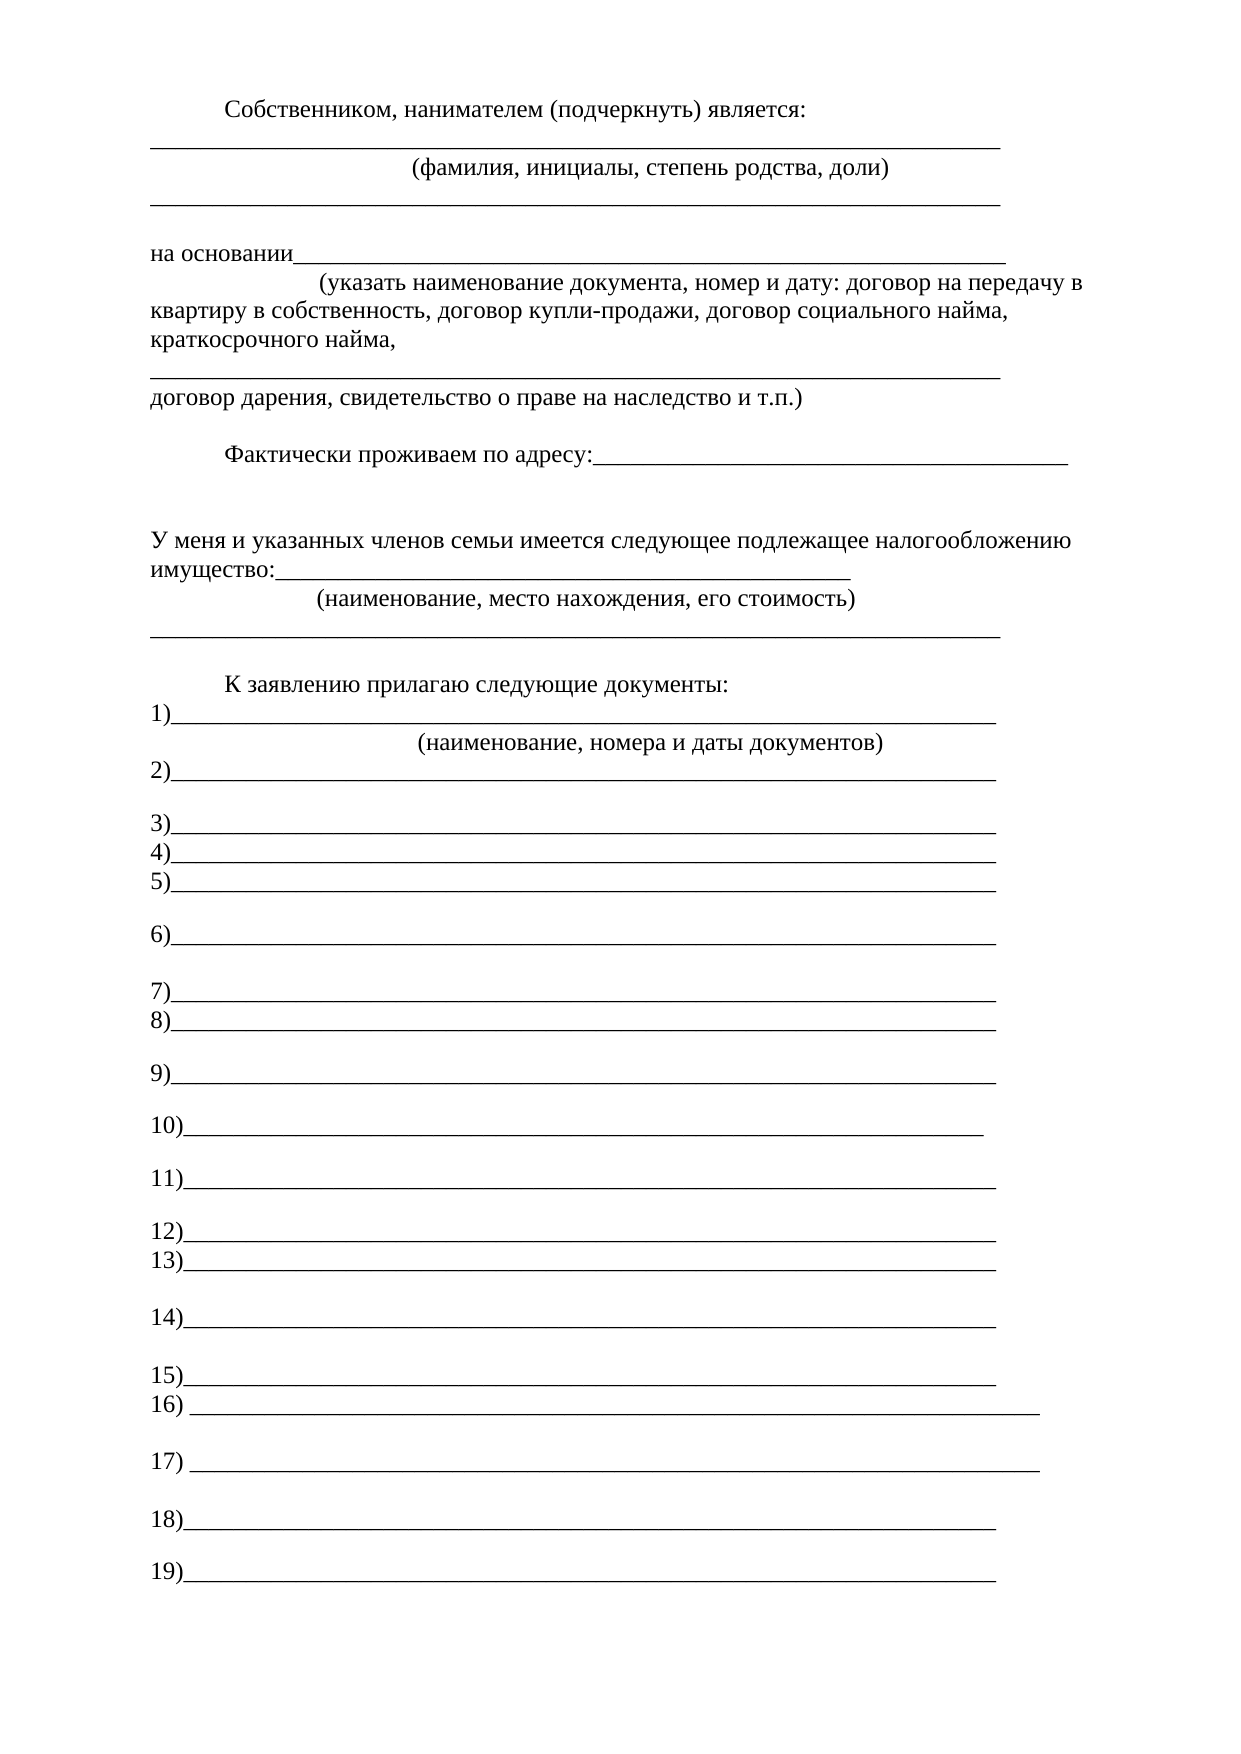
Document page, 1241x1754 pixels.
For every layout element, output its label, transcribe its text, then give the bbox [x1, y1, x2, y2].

text 12)_________________________________________________________________ [150, 1216, 1151, 1245]
text 14)_________________________________________________________________ [150, 1302, 1151, 1331]
text 1)__________________________________________________________________ [150, 698, 1151, 727]
text 19)_________________________________________________________________ [150, 1556, 1151, 1585]
text 9)__________________________________________________________________ [150, 1058, 1151, 1086]
text 13)_________________________________________________________________ [150, 1245, 1151, 1274]
text 18)_________________________________________________________________ [150, 1504, 1151, 1532]
text 6)__________________________________________________________________ [150, 919, 1151, 947]
text (наименование, номера и даты документов) [150, 727, 1151, 756]
text 7)__________________________________________________________________ [150, 976, 1151, 1005]
text 5)__________________________________________________________________ [150, 866, 1151, 894]
text 4)__________________________________________________________________ [150, 837, 1151, 866]
text на основании_________________________________________________________ [150, 238, 1151, 267]
text ____________________________________________________________________ [150, 181, 1151, 209]
text 17) ____________________________________________________________________ [150, 1446, 1151, 1475]
text 2)__________________________________________________________________ [150, 756, 1151, 784]
text (наименование, место нахождения, его стоимость) [150, 583, 1151, 612]
text (указать наименование документа, номер и дату: договор на передачу в квартиру в собственность, договор купли-продажи, договор социального найма, краткосрочного найма, ____________________________________________________________________ [150, 267, 1151, 382]
text Собственником, нанимателем (подчеркнуть) является: ____________________________________________________________________ [150, 94, 1151, 152]
text У меня и указанных членов семьи имеется следующее подлежащее налогообложению имущество:______________________________________________ [150, 526, 1151, 583]
text 11)_________________________________________________________________ [150, 1163, 1151, 1192]
text 3)__________________________________________________________________ [150, 808, 1151, 837]
text 10)________________________________________________________________ [150, 1111, 1151, 1139]
text 15)_________________________________________________________________ [150, 1360, 1151, 1389]
text ____________________________________________________________________ [150, 612, 1151, 641]
text 16) ____________________________________________________________________ [150, 1389, 1151, 1417]
text К заявлению прилагаю следующие документы: [150, 669, 1151, 698]
text договор дарения, свидетельство о праве на наследство и т.п.) [150, 382, 1151, 411]
text Фактически проживаем по адресу:______________________________________ [150, 439, 1151, 468]
text 8)__________________________________________________________________ [150, 1005, 1151, 1034]
text (фамилия, инициалы, степень родства, доли) [150, 152, 1151, 181]
